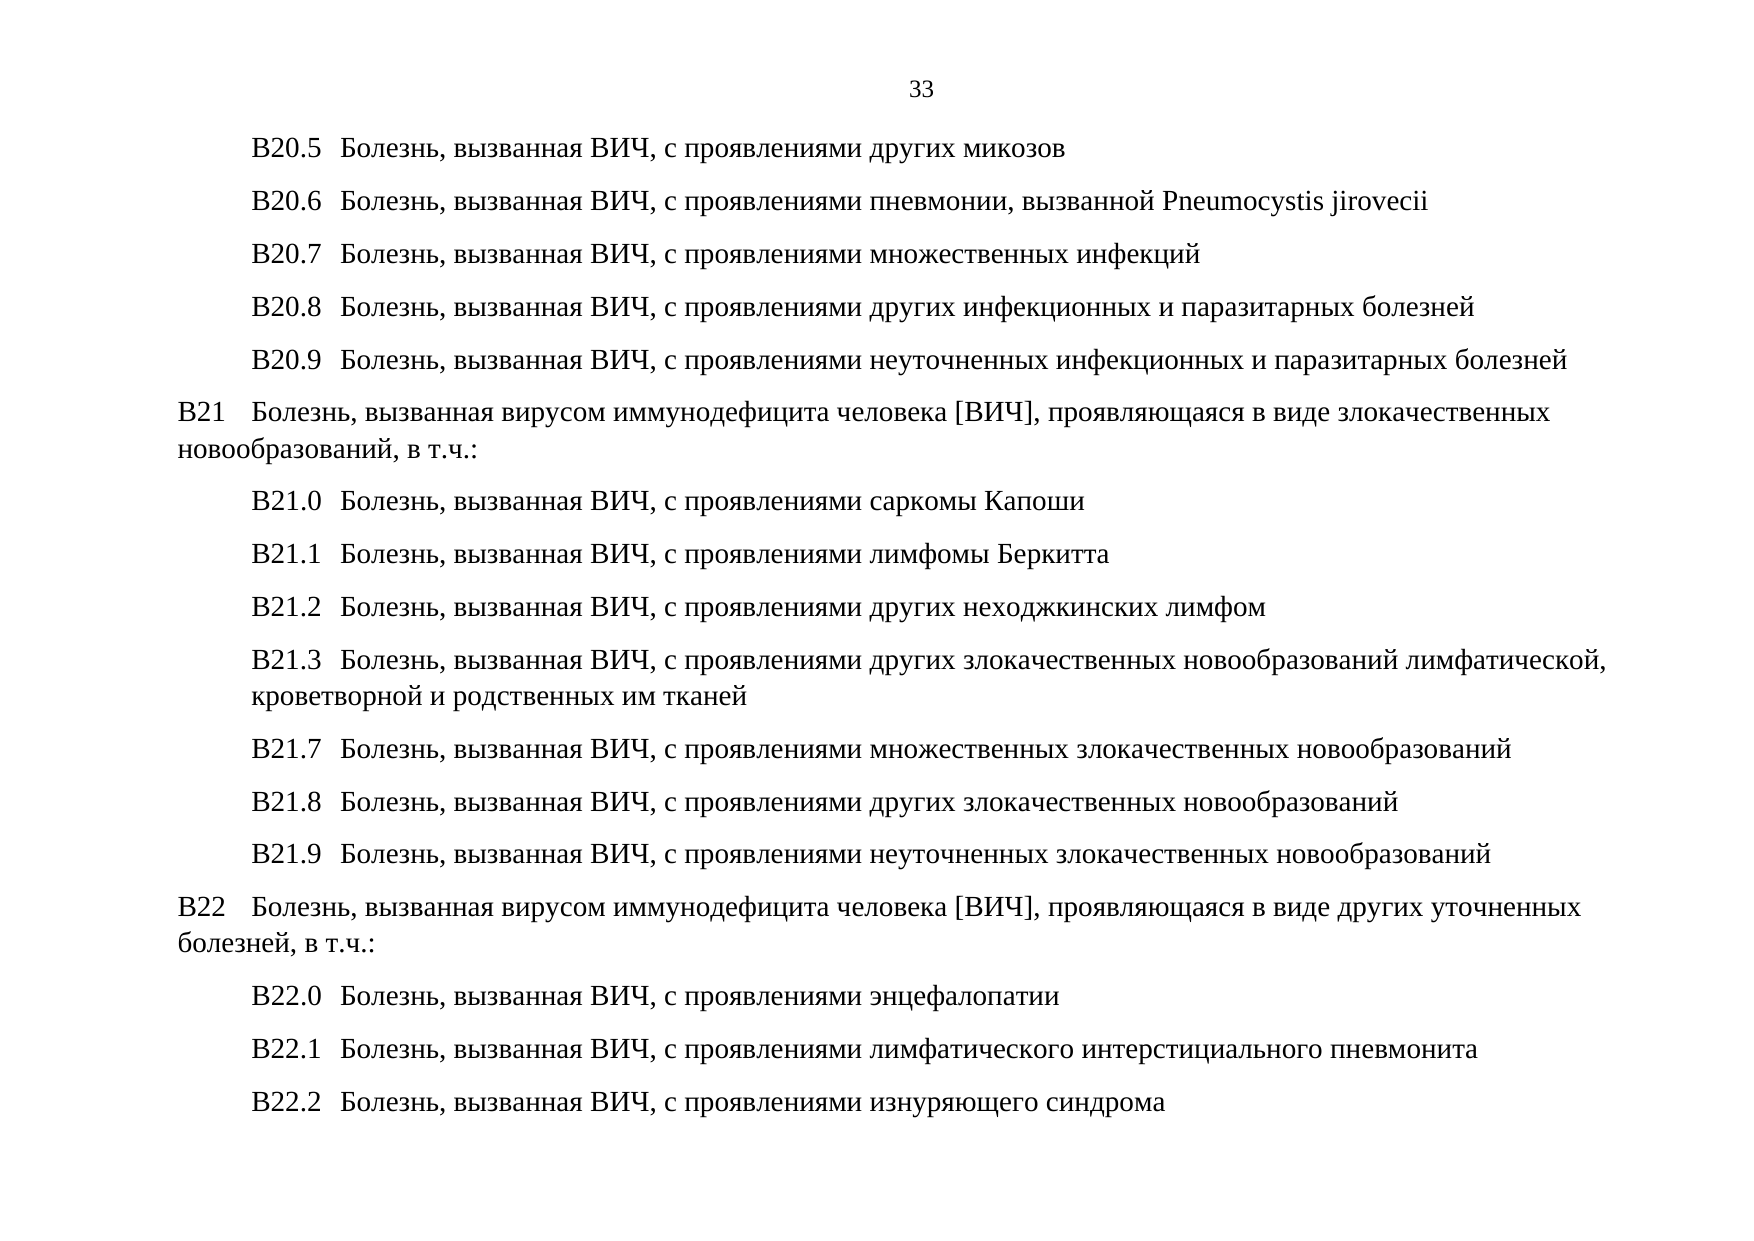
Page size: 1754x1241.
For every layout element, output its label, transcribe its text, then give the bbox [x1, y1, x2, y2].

text B21.8 Болезнь, вызванная ВИЧ, с проявлениями других злокачественных новообразований [251, 784, 1665, 817]
text B21.7 Болезнь, вызванная ВИЧ, с проявлениями множественных злокачественных новообразований [251, 731, 1665, 764]
text B20.5 Болезнь, вызванная ВИЧ, с проявлениями других микозов [251, 131, 1665, 164]
text B20.9 Болезнь, вызванная ВИЧ, с проявлениями неуточненных инфекционных и паразитарных болезней [251, 342, 1665, 375]
text B22 Болезнь, вызванная вирусом иммунодефицита человека [ВИЧ], проявляющаяся в виде других уточненных болезней, в т.ч.: [177, 889, 1665, 959]
text B22.2 Болезнь, вызванная ВИЧ, с проявлениями изнуряющего синдрома [251, 1084, 1665, 1117]
text B21.1 Болезнь, вызванная ВИЧ, с проявлениями лимфомы Беркитта [177, 536, 1665, 570]
text B20.8 Болезнь, вызванная ВИЧ, с проявлениями других инфекционных и паразитарных болезней [251, 289, 1665, 322]
text B21.0 Болезнь, вызванная ВИЧ, с проявлениями саркомы Капоши [177, 483, 1665, 517]
text B21.3 Болезнь, вызванная ВИЧ, с проявлениями других злокачественных новообразований лимфатической, кроветворной и родственных им тканей [251, 642, 1665, 712]
text B21 Болезнь, вызванная вирусом иммунодефицита человека [ВИЧ], проявляющаяся в виде злокачественных новообразований, в т.ч.: [177, 394, 1665, 464]
text B22.0 Болезнь, вызванная ВИЧ, с проявлениями энцефалопатии [177, 978, 1665, 1012]
text B21.2 Болезнь, вызванная ВИЧ, с проявлениями других неходжкинских лимфом [251, 589, 1665, 623]
text B22.1 Болезнь, вызванная ВИЧ, с проявлениями лимфатического интерстициального пневмонита [177, 1031, 1665, 1065]
text B21.9 Болезнь, вызванная ВИЧ, с проявлениями неуточненных злокачественных новообразований [251, 837, 1665, 870]
text B20.7 Болезнь, вызванная ВИЧ, с проявлениями множественных инфекций [251, 236, 1665, 270]
text B20.6 Болезнь, вызванная ВИЧ, с проявлениями пневмонии, вызванной Pneumocystis jirovecii [251, 183, 1665, 217]
